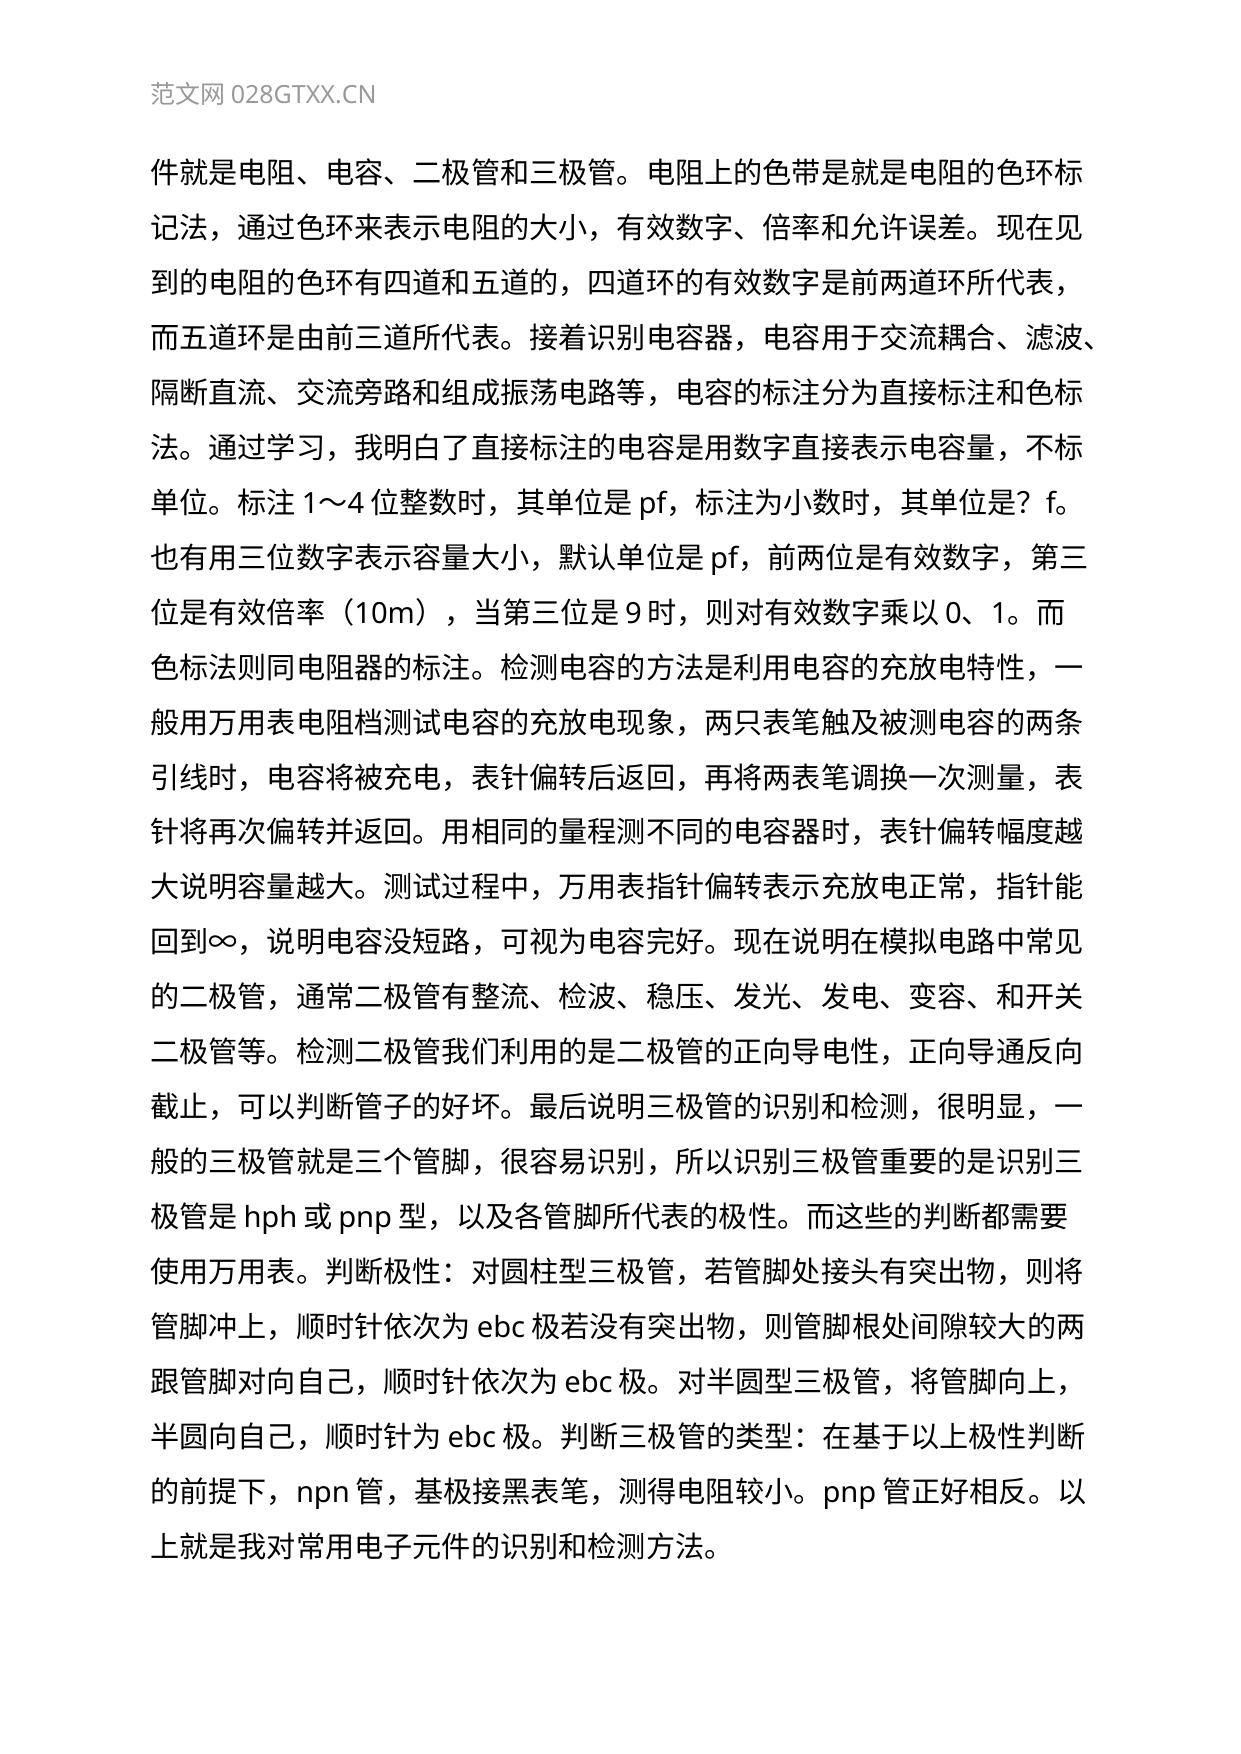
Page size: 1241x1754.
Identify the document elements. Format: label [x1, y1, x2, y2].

text [150, 150, 1090, 1566]
